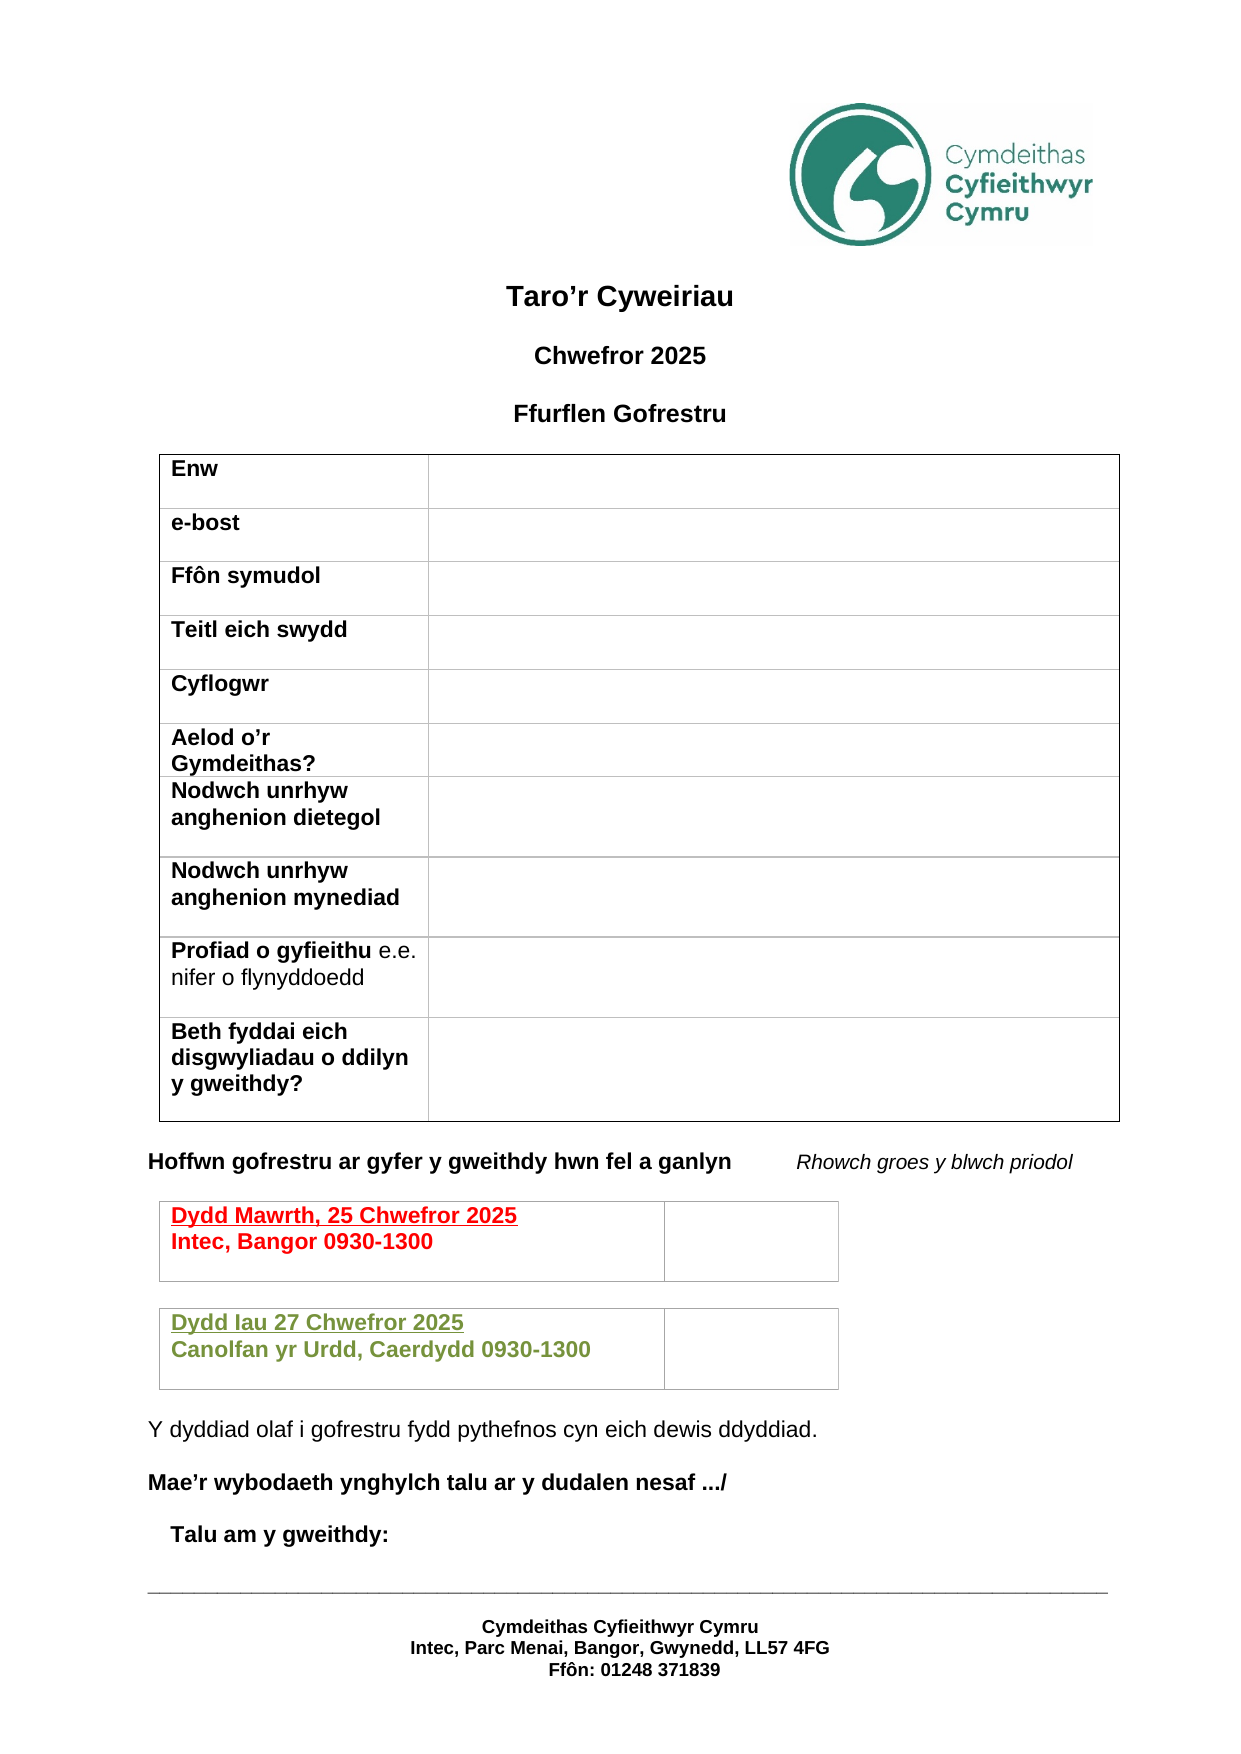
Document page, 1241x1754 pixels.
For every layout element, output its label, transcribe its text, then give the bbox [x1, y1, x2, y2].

table_cell Teitl eich swydd [160, 616, 428, 669]
table_cell Nodwch unrhyw anghenion mynediad [160, 858, 428, 936]
table_cell [429, 509, 1119, 561]
text Y dyddiad olaf i gofrestru fydd pythefnos cyn eich dewis ddyddiad. [148, 1416, 1092, 1442]
text Taro’r Cyweiriau [148, 279, 1092, 312]
text Hoffwn gofrestru ar gyfer y gweithdy hwn fel a ganlyn Rhowch groes y blwch priodol [148, 1148, 1092, 1174]
table_cell Nodwch unrhyw anghenion dietegol [160, 777, 428, 856]
table_cell [429, 562, 1119, 615]
table_cell [429, 724, 1119, 776]
table_header Talu am y gweithdy: [159, 1521, 1115, 1548]
table_header [665, 1309, 838, 1388]
text Mae’r wybodaeth ynghylch talu ar y dudalen nesaf .../ [148, 1468, 1092, 1495]
text Ffurflen Gofrestru [148, 399, 1092, 427]
text Chwefror 2025 [148, 341, 1092, 370]
table_cell Profiad o gyfieithu e.e. nifer o flynyddoedd [160, 938, 428, 1017]
table_cell Cyflogwr [160, 670, 428, 722]
table_cell [429, 616, 1119, 669]
table_cell [429, 858, 1119, 936]
picture [789, 103, 1093, 246]
table_cell Ffôn symudol [160, 562, 428, 615]
table_cell [429, 938, 1119, 1017]
table_cell [429, 670, 1119, 722]
table_cell [429, 1018, 1119, 1121]
table_header Dydd Iau 27 Chwefror 2025 Canolfan yr Urdd, Caerdydd 0930-1300 [160, 1309, 664, 1388]
table_cell Aelod o’r Gymdeithas? [160, 724, 428, 776]
table_header Dydd Mawrth, 25 Chwefror 2025 Intec, Bangor 0930-1300 [160, 1202, 664, 1281]
table_cell e-bost [160, 509, 428, 561]
table_cell [429, 777, 1119, 856]
table_header Enw [160, 455, 428, 507]
table_cell Beth fyddai eich disgwyliadau o ddilyn y gweithdy? [160, 1018, 428, 1121]
table_header [665, 1202, 838, 1281]
table_header [429, 455, 1119, 507]
